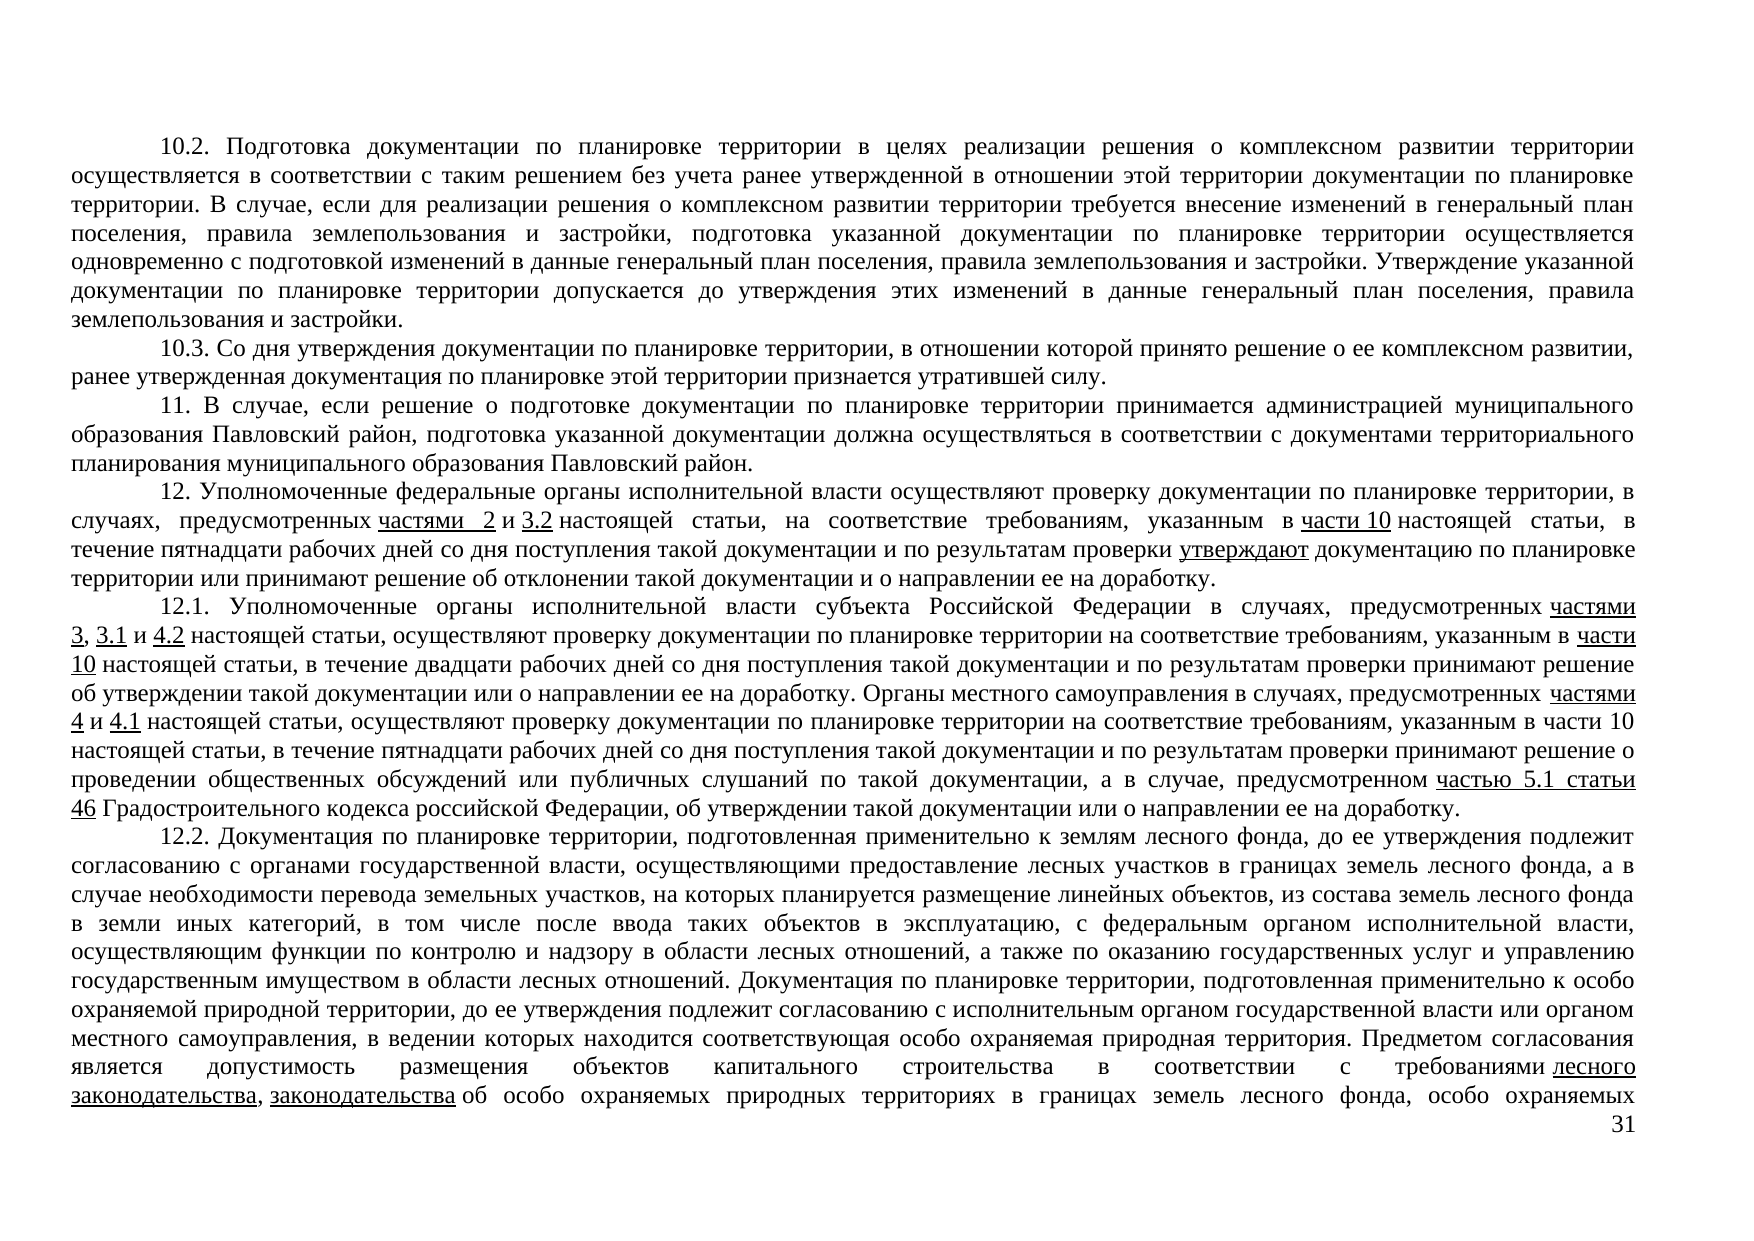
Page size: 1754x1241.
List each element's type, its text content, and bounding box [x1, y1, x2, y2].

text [71, 821, 1636, 1109]
text 12. Уполномоченные федеральные органы исполнительной власти осуществляют проверку документации по планировке территории, в случаях, предусмотренных частями 2 и 3.2 настоящей статьи, на соответствие требованиям, указанным в части 10 настоящей статьи, в течение пятнадцати рабочих дней со дня поступления такой документации и по результатам проверки утверждают документацию по планировке территории или принимают решение об отклонении такой документации и о направлении ее на доработку. [71, 476, 1636, 591]
text 10.3. Со дня утверждения документации по планировке территории, в отношении которой принято решение о ее комплексном развитии, ранее утвержденная документация по планировке этой территории признается утратившей силу. [71, 333, 1636, 390]
text 10.2. Подготовка документации по планировке территории в целях реализации решения о комплексном развитии территории осуществляется в соответствии с таким решением без учета ранее утвержденной в отношении этой территории документации по планировке территории. В случае, если для реализации решения о комплексном развитии территории требуется внесение изменений в генеральный план поселения, правила землепользования и застройки, подготовка указанной документации по планировке территории осуществляется одновременно с подготовкой изменений в данные генеральный план поселения, правила землепользования и застройки. Утверждение указанной документации по планировке территории допускается до утверждения этих изменений в данные генеральный план поселения, правила землепользования и застройки. [71, 131, 1636, 333]
text 11. В случае, если решение о подготовке документации по планировке территории принимается администрацией муниципального образования Павловский район, подготовка указанной документации должна осуществляться в соответствии с документами территориального планирования муниципального образования Павловский район. [71, 390, 1636, 476]
text 12.1. Уполномоченные органы исполнительной власти субъекта Российской Федерации в случаях, предусмотренных частями 3, 3.1 и 4.2 настоящей статьи, осуществляют проверку документации по планировке территории на соответствие требованиям, указанным в части 10 настоящей статьи, в течение двадцати рабочих дней со дня поступления такой документации и по результатам проверки принимают решение об утверждении такой документации или о направлении ее на доработку. Органы местного самоуправления в случаях, предусмотренных частями 4 и 4.1 настоящей статьи, осуществляют проверку документации по планировке территории на соответствие требованиям, указанным в части 10 настоящей статьи, в течение пятнадцати рабочих дней со дня поступления такой документации и по результатам проверки принимают решение о проведении общественных обсуждений или публичных слушаний по такой документации, а в случае, предусмотренном частью 5.1 статьи 46 Градостроительного кодекса российской Федерации, об утверждении такой документации или о направлении ее на доработку. [71, 591, 1636, 821]
